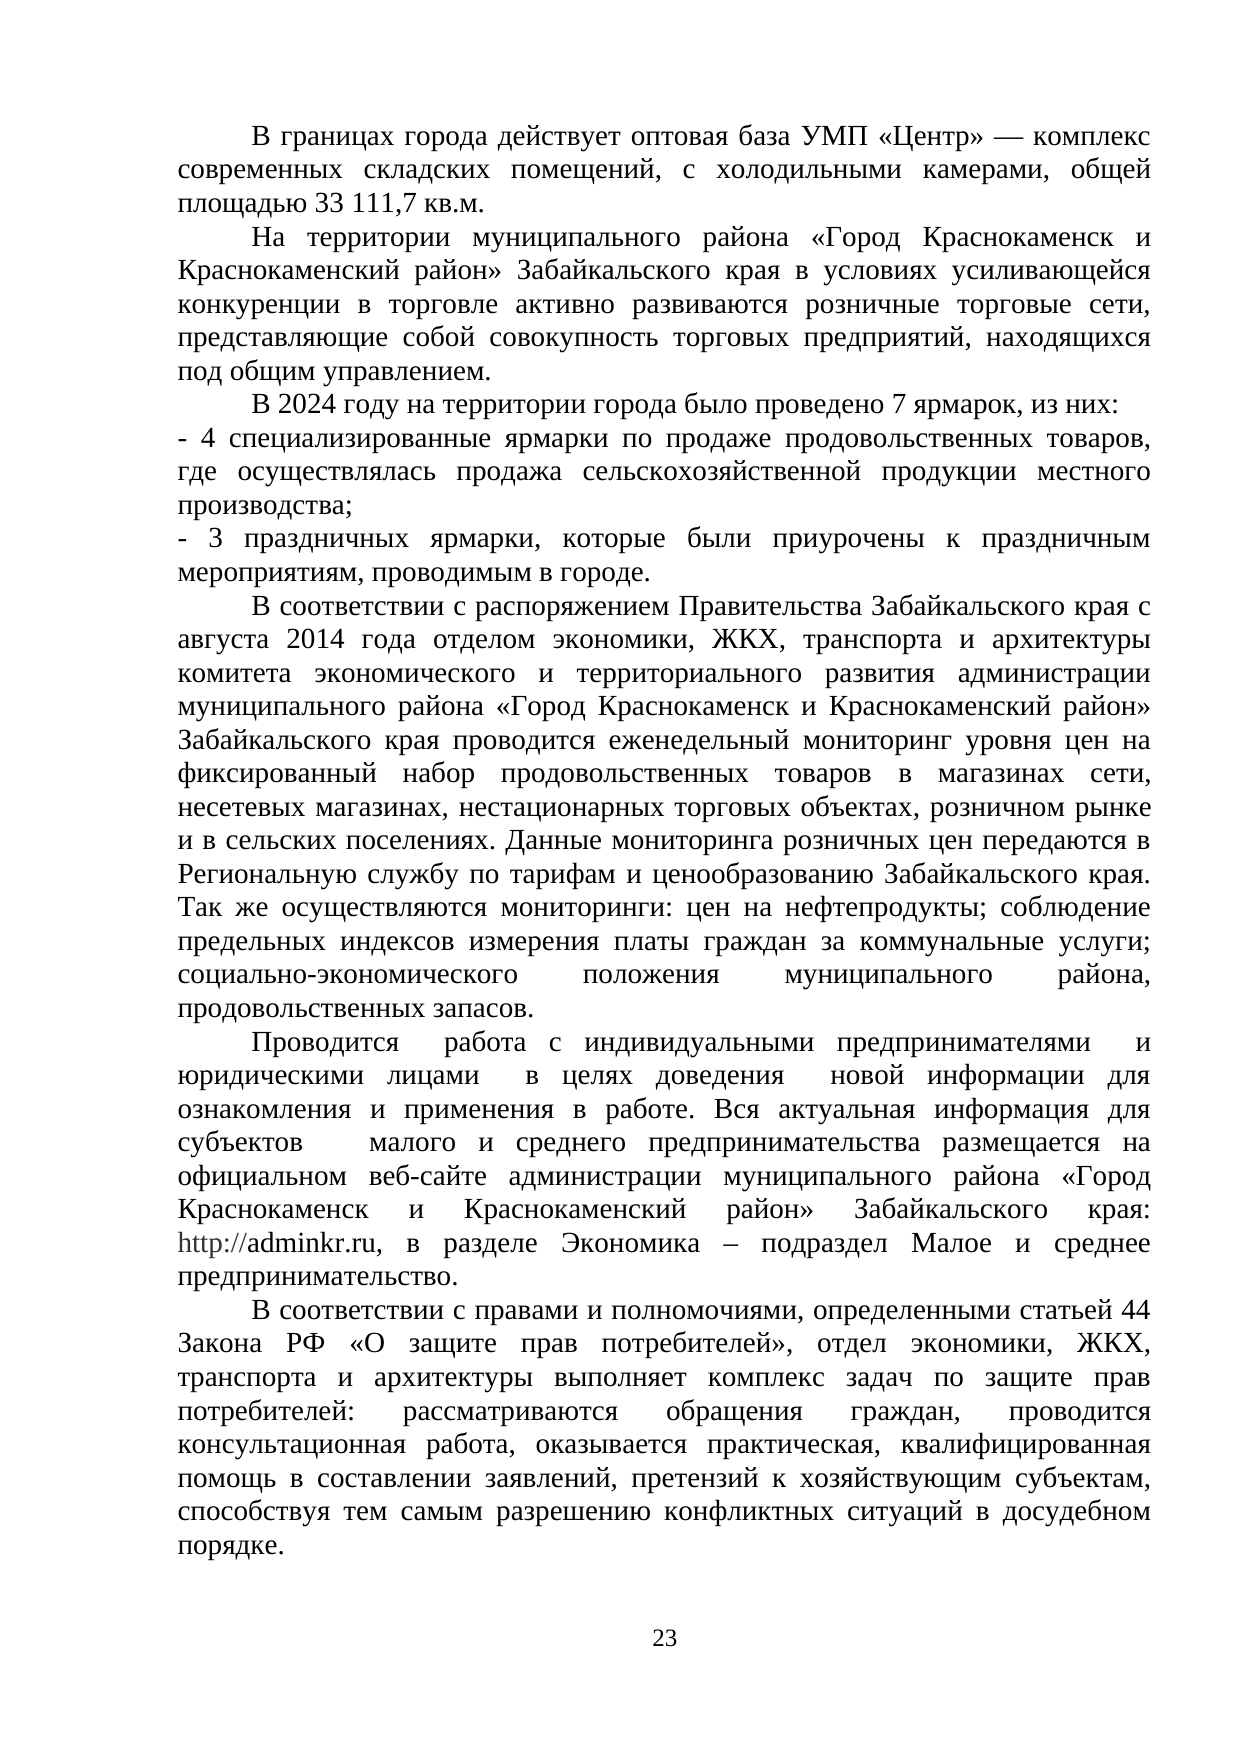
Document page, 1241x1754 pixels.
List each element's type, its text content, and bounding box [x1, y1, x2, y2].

text В соответствии с правами и полномочиями, определенными статьей 44 Закона РФ «О защите прав потребителей», отдел экономики, ЖКХ, транспорта и архитектуры выполняет комплекс задач по защите прав потребителей: рассматриваются обращения граждан, проводится консультационная работа, оказывается практическая, квалифицированная помощь в составлении заявлений, претензий к хозяйствующим субъектам, способствуя тем самым разрешению конфликтных ситуаций в досудебном порядке. [177, 1292, 1152, 1560]
text Проводится работа с индивидуальными предпринимателями и юридическими лицами в целях доведения новой информации для ознакомления и применения в работе. Вся актуальная информация для субъектов малого и среднего предпринимательства размещается на официальном веб-сайте администрации муниципального района «Город Краснокаменск и Краснокаменский район» Забайкальского края: http://adminkr.ru, в разделе Экономика – подраздел Малое и среднее предпринимательство. [177, 1024, 1152, 1292]
text На территории муниципального района «Город Краснокаменск и Краснокаменский район» Забайкальского края в условиях усиливающейся конкуренции в торговле активно развиваются розничные торговые сети, представляющие собой совокупность торговых предприятий, находящихся под общим управлением. [177, 219, 1152, 386]
text В границах города действует оптовая база УМП «Центр» — комплекс современных складских помещений, с холодильными камерами, общей площадью 33 111,7 кв.м. [177, 118, 1152, 219]
text В соответствии с распоряжением Правительства Забайкальского края с августа 2014 года отделом экономики, ЖКХ, транспорта и архитектуры комитета экономического и территориального развития администрации муниципального района «Город Краснокаменск и Краснокаменский район» Забайкальского края проводится еженедельный мониторинг уровня цен на фиксированный набор продовольственных товаров в магазинах сети, несетевых магазинах, нестационарных торговых объектах, розничном рынке и в сельских поселениях. Данные мониторинга розничных цен передаются в Региональную службу по тарифам и ценообразованию Забайкальского края. Так же осуществляются мониторинги: цен на нефтепродукты; соблюдение предельных индексов измерения платы граждан за коммунальные услуги; социально-экономического положения муниципального района, продовольственных запасов. [177, 588, 1152, 1024]
text - 3 праздничных ярмарки, которые были приурочены к праздничным мероприятиям, проводимым в городе. [177, 521, 1152, 588]
text - 4 специализированные ярмарки по продаже продовольственных товаров, где осуществлялась продажа сельскохозяйственной продукции местного производства; [177, 420, 1152, 521]
text В 2024 году на территории города было проведено 7 ярмарок, из них: [177, 386, 1152, 420]
